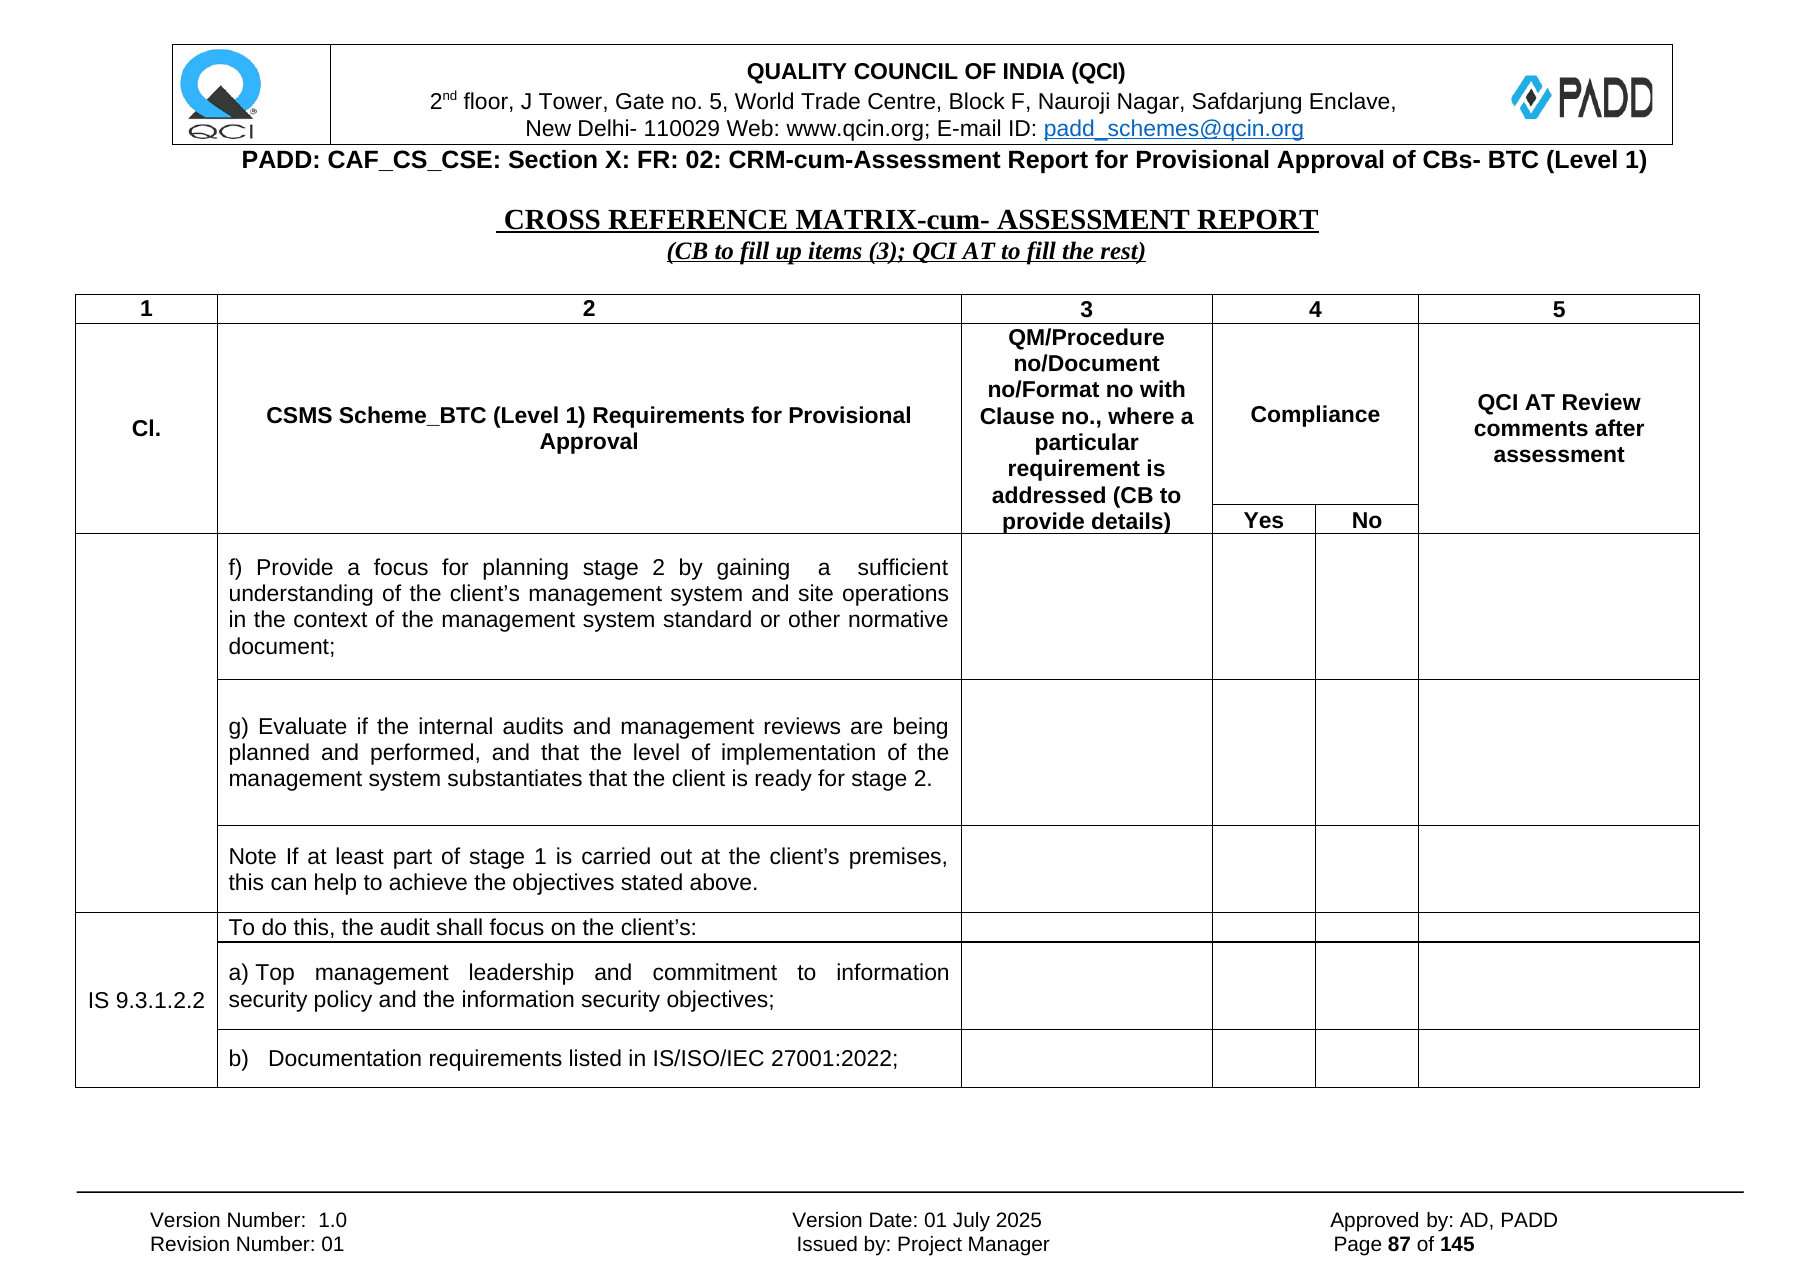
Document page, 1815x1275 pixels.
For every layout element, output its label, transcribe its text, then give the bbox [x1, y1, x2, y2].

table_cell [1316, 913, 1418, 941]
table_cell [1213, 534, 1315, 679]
table_cell Yes [1213, 505, 1315, 533]
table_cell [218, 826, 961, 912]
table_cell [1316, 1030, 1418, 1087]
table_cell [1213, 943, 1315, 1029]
table_cell Cl. [76, 324, 217, 533]
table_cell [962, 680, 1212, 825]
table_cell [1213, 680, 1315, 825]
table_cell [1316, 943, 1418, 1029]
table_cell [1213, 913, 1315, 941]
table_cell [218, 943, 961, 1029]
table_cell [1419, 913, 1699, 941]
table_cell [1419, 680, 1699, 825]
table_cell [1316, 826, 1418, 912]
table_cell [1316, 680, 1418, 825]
table_header 2 [218, 295, 961, 323]
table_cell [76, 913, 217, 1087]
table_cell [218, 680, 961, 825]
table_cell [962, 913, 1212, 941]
table_cell CSMS Scheme_BTC (Level 1) Requirements for Provisional Approval [218, 324, 961, 533]
table_header 1 [76, 295, 217, 323]
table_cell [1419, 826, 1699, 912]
table_header 4 [1213, 295, 1418, 323]
table_cell Compliance [1213, 324, 1418, 504]
picture [173, 45, 267, 142]
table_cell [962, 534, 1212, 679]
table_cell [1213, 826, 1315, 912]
table_header 3 [962, 295, 1212, 323]
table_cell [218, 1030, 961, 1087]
picture [1510, 75, 1653, 119]
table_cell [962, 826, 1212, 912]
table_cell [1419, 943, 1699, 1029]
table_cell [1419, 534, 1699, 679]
table_cell No [1316, 505, 1418, 533]
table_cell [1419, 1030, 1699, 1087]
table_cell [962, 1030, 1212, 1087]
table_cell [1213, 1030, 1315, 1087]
table_header 5 [1419, 295, 1699, 323]
table_cell QM/Procedure no/Document no/Format no with Clause no., where a particular requirement is addressed (CB to provide details) [962, 324, 1212, 533]
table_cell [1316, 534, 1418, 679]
table_cell QCI AT Review comments after assessment [1419, 324, 1699, 533]
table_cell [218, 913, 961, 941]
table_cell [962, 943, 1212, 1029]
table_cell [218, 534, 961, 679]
